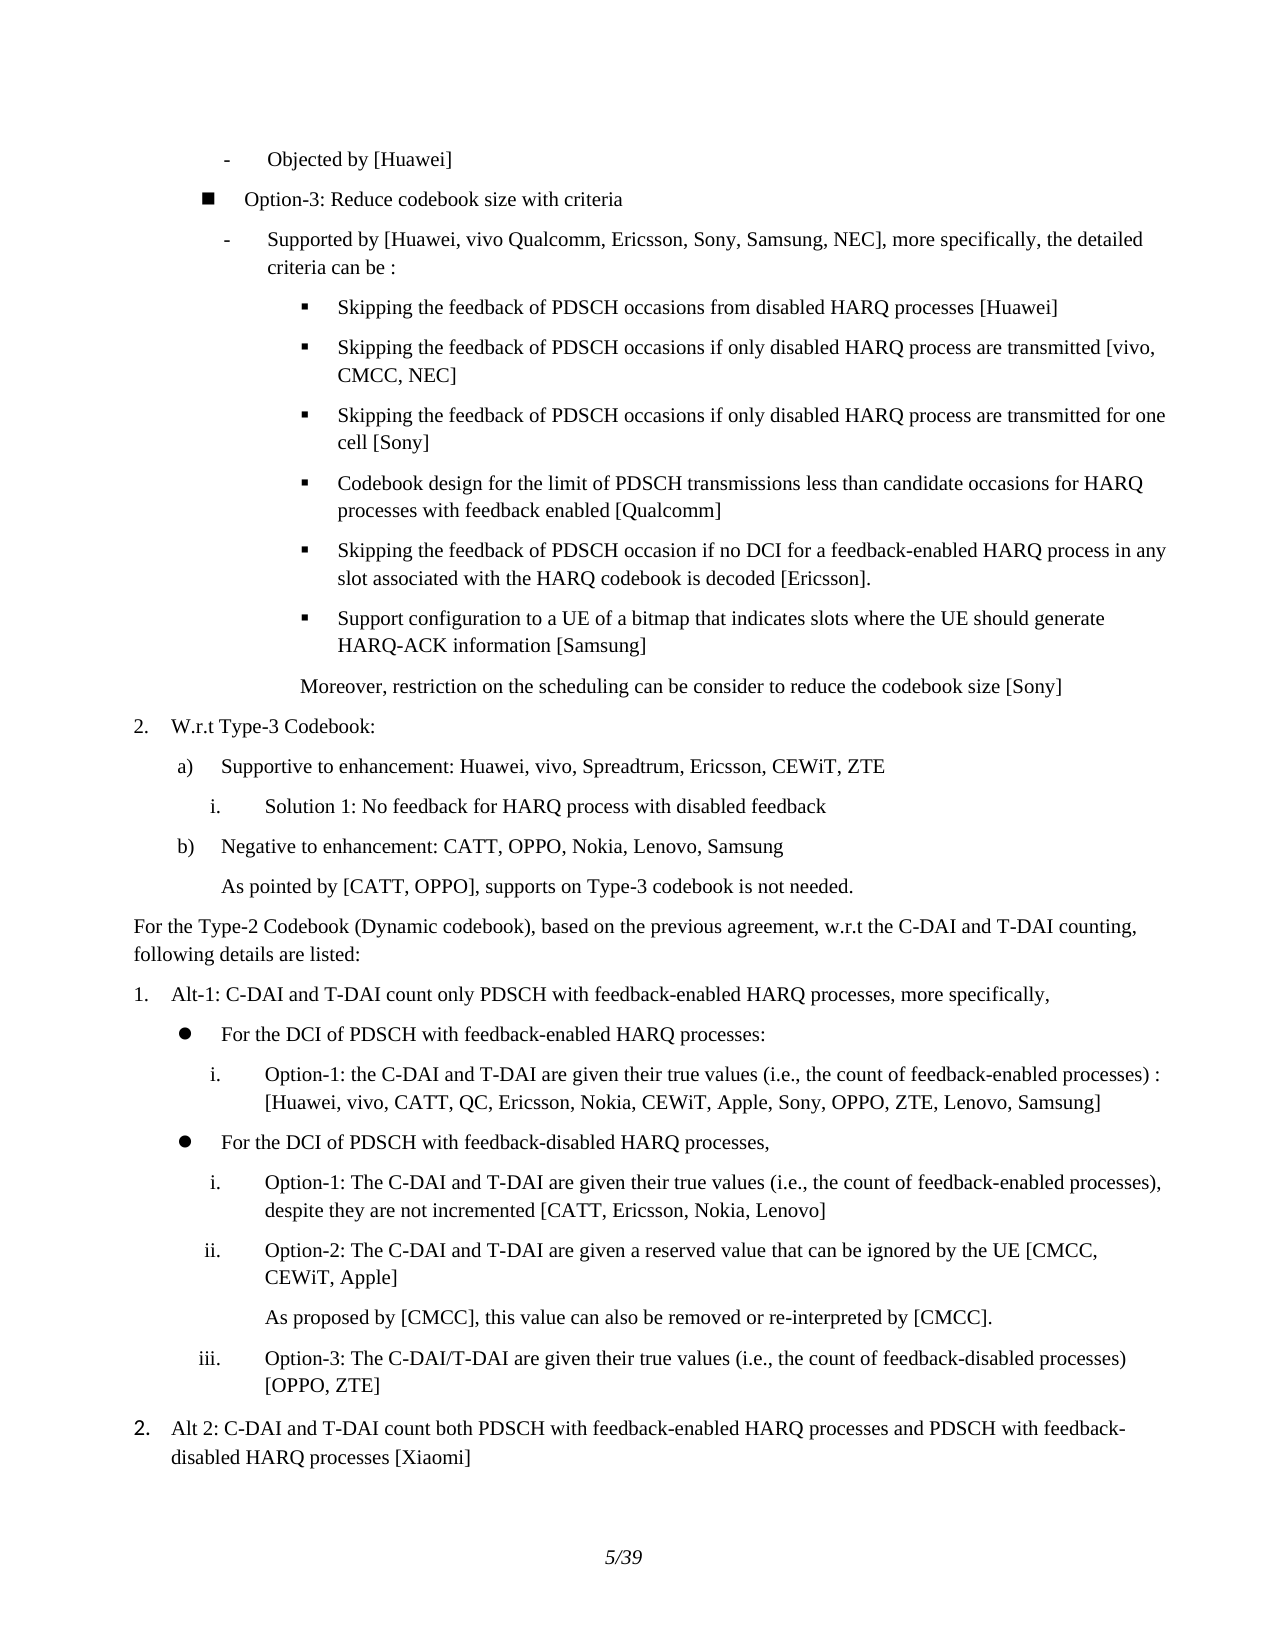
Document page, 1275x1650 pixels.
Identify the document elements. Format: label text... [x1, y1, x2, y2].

list Solution 1: No feedback for HARQ process with disabled feedback [221, 794, 1172, 818]
list Option-2: The C-DAI and T-DAI are given a reserved value that can be ignored by the UE [CMCC, CEWiT, Apple] [221, 1238, 1172, 1289]
list Supportive to enhancement: Huawei, vivo, Spreadtrum, Ericsson, CEWiT, ZTE [177, 754, 1172, 778]
list Objected by [Huawei] [223, 147, 1172, 171]
list Skipping the feedback of PDSCH occasions if only disabled HARQ process are transmitted [vivo, CMCC, NEC] [300, 335, 1172, 387]
list Alt 2: C-DAI and T-DAI count both PDSCH with feedback-enabled HARQ processes and PDSCH with feedback-disabled HARQ processes [Xiaomi] [133, 1413, 1172, 1469]
list Negative to enhancement: CATT, OPPO, Nokia, Lenovo, Samsung [177, 834, 1172, 858]
text For the Type-2 Codebook (Dynamic codebook), based on the previous agreement, w.r.t the C-DAI and T-DAI counting, following details are listed: [133, 914, 1172, 966]
list Skipping the feedback of PDSCH occasions if only disabled HARQ process are transmitted for one cell [Sony] [300, 403, 1172, 454]
list Supported by [Huawei, vivo Qualcomm, Ericsson, Sony, Samsung, NEC], more specifically, the detailed criteria can be : [223, 227, 1172, 279]
list Option-1: The C-DAI and T-DAI are given their true values (i.e., the count of feedback-enabled processes), despite they are not incremented [CATT, Ericsson, Nokia, Lenovo] [221, 1170, 1172, 1222]
list Option-1: the C-DAI and T-DAI are given their true values (i.e., the count of feedback-enabled processes) : [Huawei, vivo, CATT, QC, Ericsson, Nokia, CEWiT, Apple, Sony, OPPO, ZTE, Lenovo, Samsung] [221, 1062, 1172, 1114]
list Support configuration to a UE of a bitmap that indicates slots where the UE should generate HARQ-ACK information [Samsung] [300, 606, 1172, 657]
list For the DCI of PDSCH with feedback-disabled HARQ processes, [177, 1130, 1172, 1154]
list For the DCI of PDSCH with feedback-enabled HARQ processes: [177, 1022, 1172, 1046]
list As proposed by [CMCC], this value can also be removed or re-interpreted by [CMCC]. [264, 1305, 1172, 1329]
list Skipping the feedback of PDSCH occasion if no DCI for a feedback-enabled HARQ process in any slot associated with the HARQ codebook is decoded [Ericsson]. [300, 538, 1172, 590]
text As pointed by [CATT, OPPO], supports on Type-3 codebook is not needed. [221, 874, 1172, 898]
list Skipping the feedback of PDSCH occasions from disabled HARQ processes [Huawei] [300, 295, 1172, 319]
list Option-3: Reduce codebook size with criteria [200, 187, 1172, 211]
list Alt-1: C-DAI and T-DAI count only PDSCH with feedback-enabled HARQ processes, more specifically, [133, 982, 1172, 1006]
list Option-3: The C-DAI/T-DAI are given their true values (i.e., the count of feedback-disabled processes) [OPPO, ZTE] [221, 1345, 1172, 1397]
text Moreover, restriction on the scheduling can be consider to reduce the codebook size [Sony] [300, 673, 1172, 698]
list Codebook design for the limit of PDSCH transmissions less than candidate occasions for HARQ processes with feedback enabled [Qualcomm] [300, 470, 1172, 522]
list W.r.t Type-3 Codebook: [133, 714, 1172, 738]
